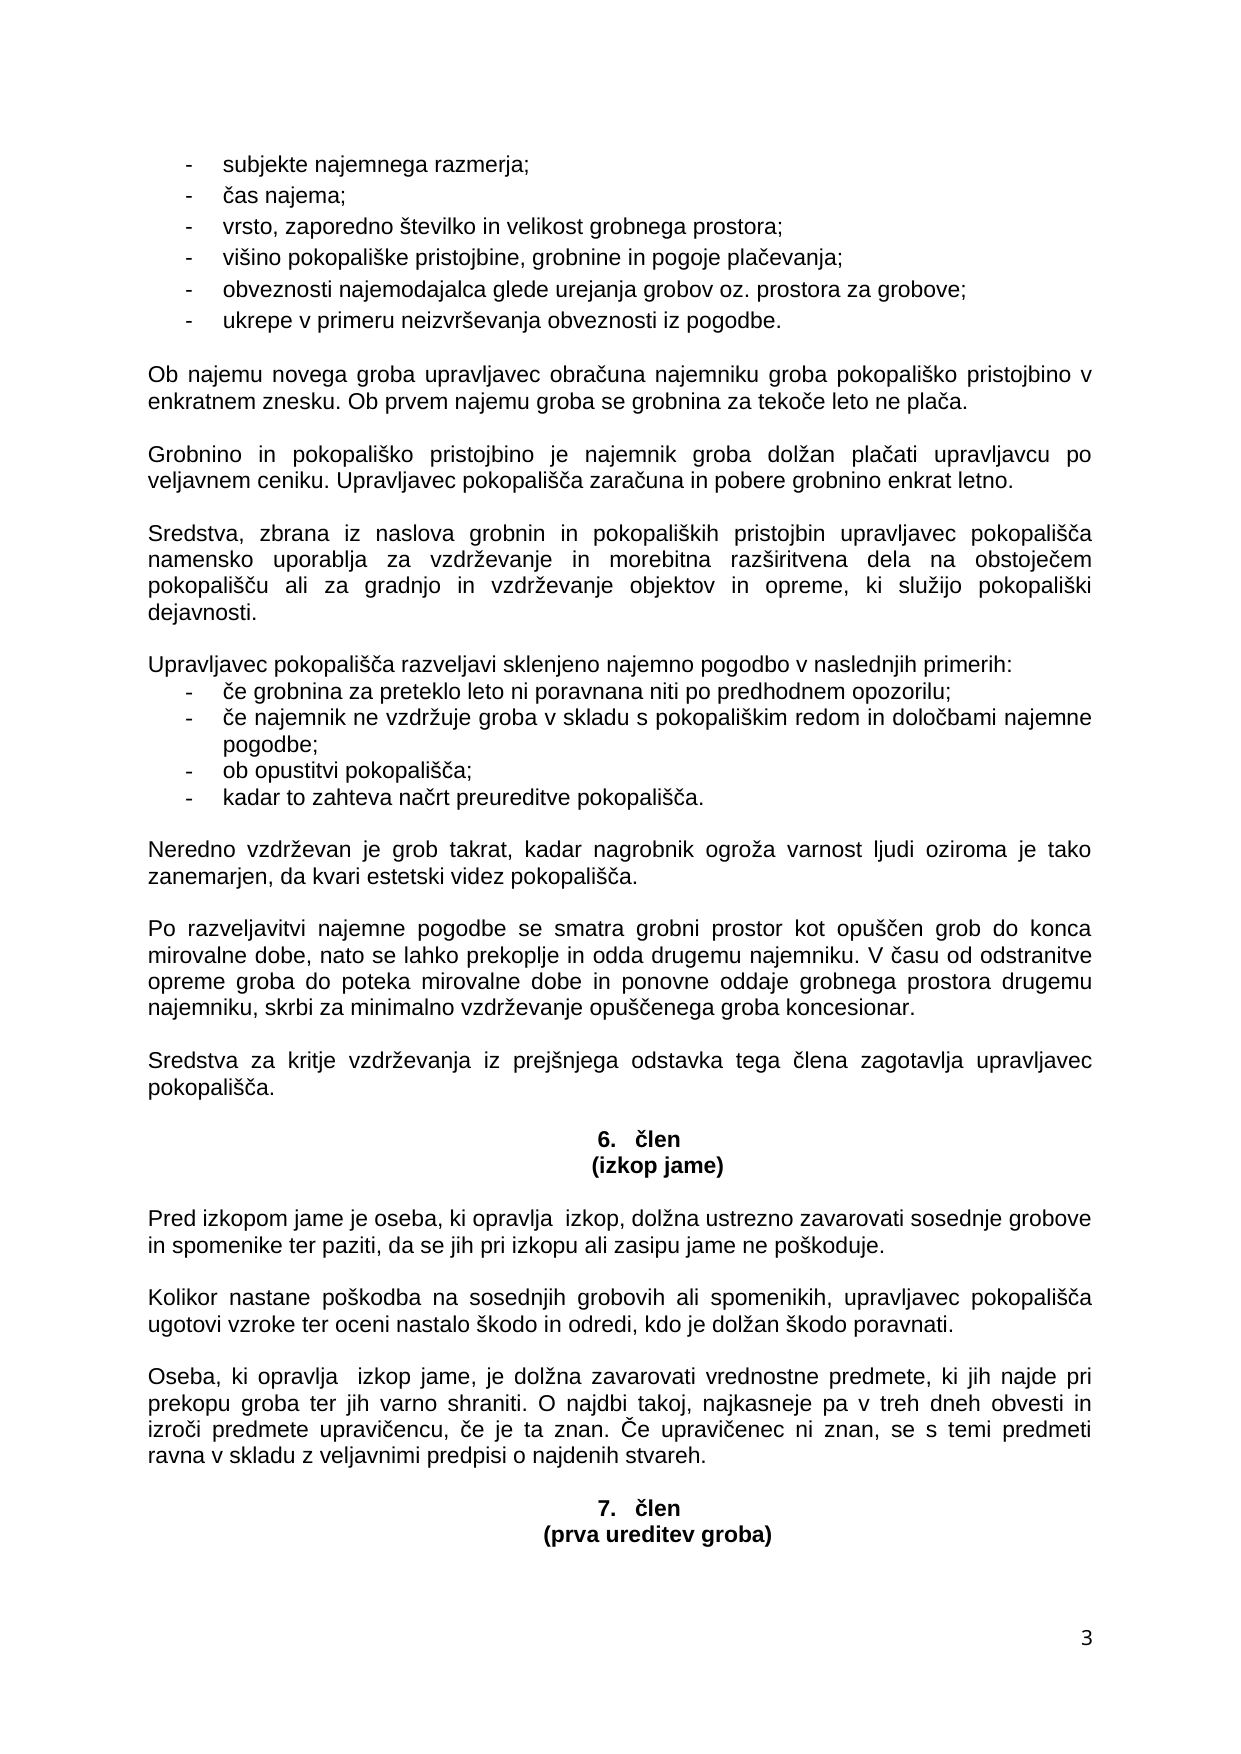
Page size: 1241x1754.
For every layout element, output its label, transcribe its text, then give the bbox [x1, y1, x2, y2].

list subjekte najemnega razmerja; [185, 148, 1093, 179]
text Grobnino in pokopališko pristojbino je najemnik groba dolžan plačati upravljavcu po veljavnem ceniku. Upravljavec pokopališča zaračuna in pobere grobnino enkrat letno. [148, 441, 1093, 493]
list ukrepe v primeru neizvrševanja obveznosti iz pogodbe. [185, 304, 1093, 335]
list obveznosti najemodajalca glede urejanja grobov oz. prostora za grobove; [185, 273, 1093, 304]
list člen [185, 1126, 1093, 1152]
text Kolikor nastane poškodba na sosednjih grobovih ali spomenikih, upravljavec pokopališča ugotovi vzroke ter oceni nastalo škodo in odredi, kdo je dolžan škodo poravnati. [148, 1284, 1093, 1337]
text Oseba, ki opravlja izkop jame, je dolžna zavarovati vrednostne predmete, ki jih najde pri prekopu groba ter jih varno shraniti. O najdbi takoj, najkasneje pa v treh dneh obvesti in izroči predmete upravičencu, če je ta znan. Če upravičenec ni znan, se s temi predmeti ravna v skladu z veljavnimi predpisi o najdenih stvareh. [148, 1363, 1093, 1469]
list vrsto, zaporedno številko in velikost grobnega prostora; [185, 210, 1093, 241]
list (prva ureditev groba) [223, 1521, 1093, 1548]
text Pred izkopom jame je oseba, ki opravlja izkop, dolžna ustrezno zavarovati sosednje grobove in spomenike ter paziti, da se jih pri izkopu ali zasipu jame ne poškoduje. [148, 1205, 1093, 1258]
text Ob najemu novega groba upravljavec obračuna najemniku groba pokopališko pristojbino v enkratnem znesku. Ob prvem najemu groba se grobnina za tekoče leto ne plača. [148, 361, 1093, 414]
text Po razveljavitvi najemne pogodbe se smatra grobni prostor kot opuščen grob do konca mirovalne dobe, nato se lahko prekoplje in odda drugemu najemniku. V času od odstranitve opreme groba do poteka mirovalne dobe in ponovne oddaje grobnega prostora drugemu najemniku, skrbi za minimalno vzdrževanje opuščenega groba koncesionar. [148, 915, 1093, 1021]
list člen [185, 1495, 1093, 1521]
list če najemnik ne vzdržuje groba v skladu s pokopališkim redom in določbami najemne pogodbe; [185, 704, 1093, 757]
text Sredstva za kritje vzdrževanja iz prejšnjega odstavka tega člena zagotavlja upravljavec pokopališča. [148, 1047, 1093, 1100]
list če grobnina za preteklo leto ni poravnana niti po predhodnem opozorilu; [185, 678, 1093, 704]
list višino pokopališke pristojbine, grobnine in pogoje plačevanja; [185, 241, 1093, 273]
list kadar to zahteva načrt preureditve pokopališča. [185, 783, 1093, 810]
list (izkop jame) [223, 1152, 1093, 1179]
text Upravljavec pokopališča razveljavi sklenjeno najemno pogodbo v naslednjih primerih: [148, 651, 1093, 678]
text Neredno vzdrževan je grob takrat, kadar nagrobnik ogroža varnost ljudi oziroma je tako zanemarjen, da kvari estetski videz pokopališča. [148, 836, 1093, 889]
list čas najema; [185, 179, 1093, 210]
list ob opustitvi pokopališča; [185, 757, 1093, 783]
text Sredstva, zbrana iz naslova grobnin in pokopaliških pristojbin upravljavec pokopališča namensko uporablja za vzdrževanje in morebitna razširitvena dela na obstoječem pokopališču ali za gradnjo in vzdrževanje objektov in opreme, ki služijo pokopališki dejavnosti. [148, 519, 1093, 625]
